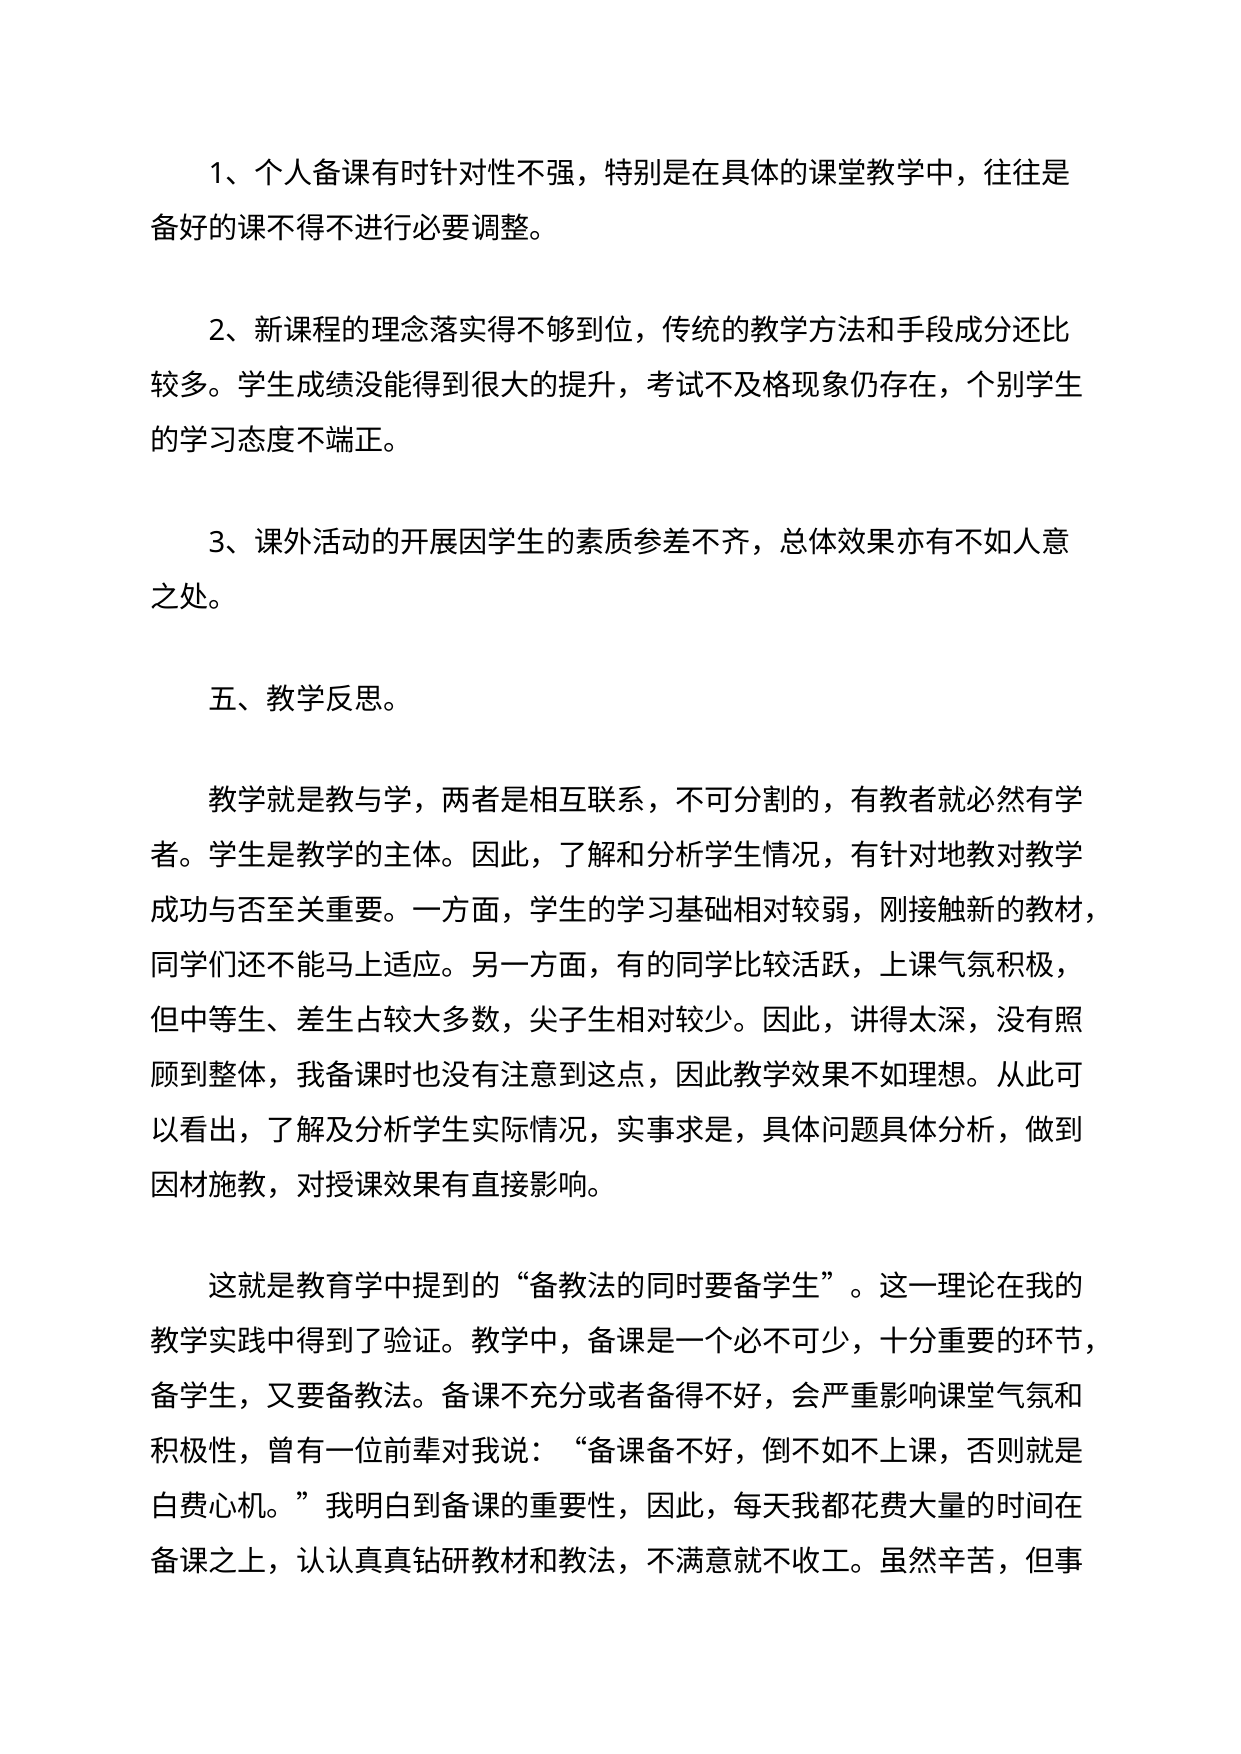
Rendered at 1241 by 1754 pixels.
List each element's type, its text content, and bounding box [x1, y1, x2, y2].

text 教学就是教与学，两者是相互联系，不可分割的，有教者就必然有学者。学生是教学的主体。因此，了解和分析学生情况，有针对地教对教学成功与否至关重要。一方面，学生的学习基础相对较弱，刚接触新的教材，同学们还不能马上适应。另一方面，有的同学比较活跃，上课气氛积极，但中等生、差生占较大多数，尖子生相对较少。因此，讲得太深，没有照顾到整体，我备课时也没有注意到这点，因此教学效果不如理想。从此可以看出，了解及分析学生实际情况，实事求是，具体问题具体分析，做到因材施教，对授课效果有直接影响。 [150, 777, 1090, 1203]
text 1、个人备课有时针对性不强，特别是在具体的课堂教学中，往往是备好的课不得不进行必要调整。 [150, 150, 1090, 247]
text 2、新课程的理念落实得不够到位，传统的教学方法和手段成分还比较多。学生成绩没能得到很大的提升，考试不及格现象仍存在，个别学生的学习态度不端正。 [150, 307, 1090, 459]
text 3、课外活动的开展因学生的素质参差不齐，总体效果亦有不如人意之处。 [150, 518, 1090, 616]
text 五、教学反思。 [150, 675, 1090, 717]
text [150, 1263, 1090, 1580]
